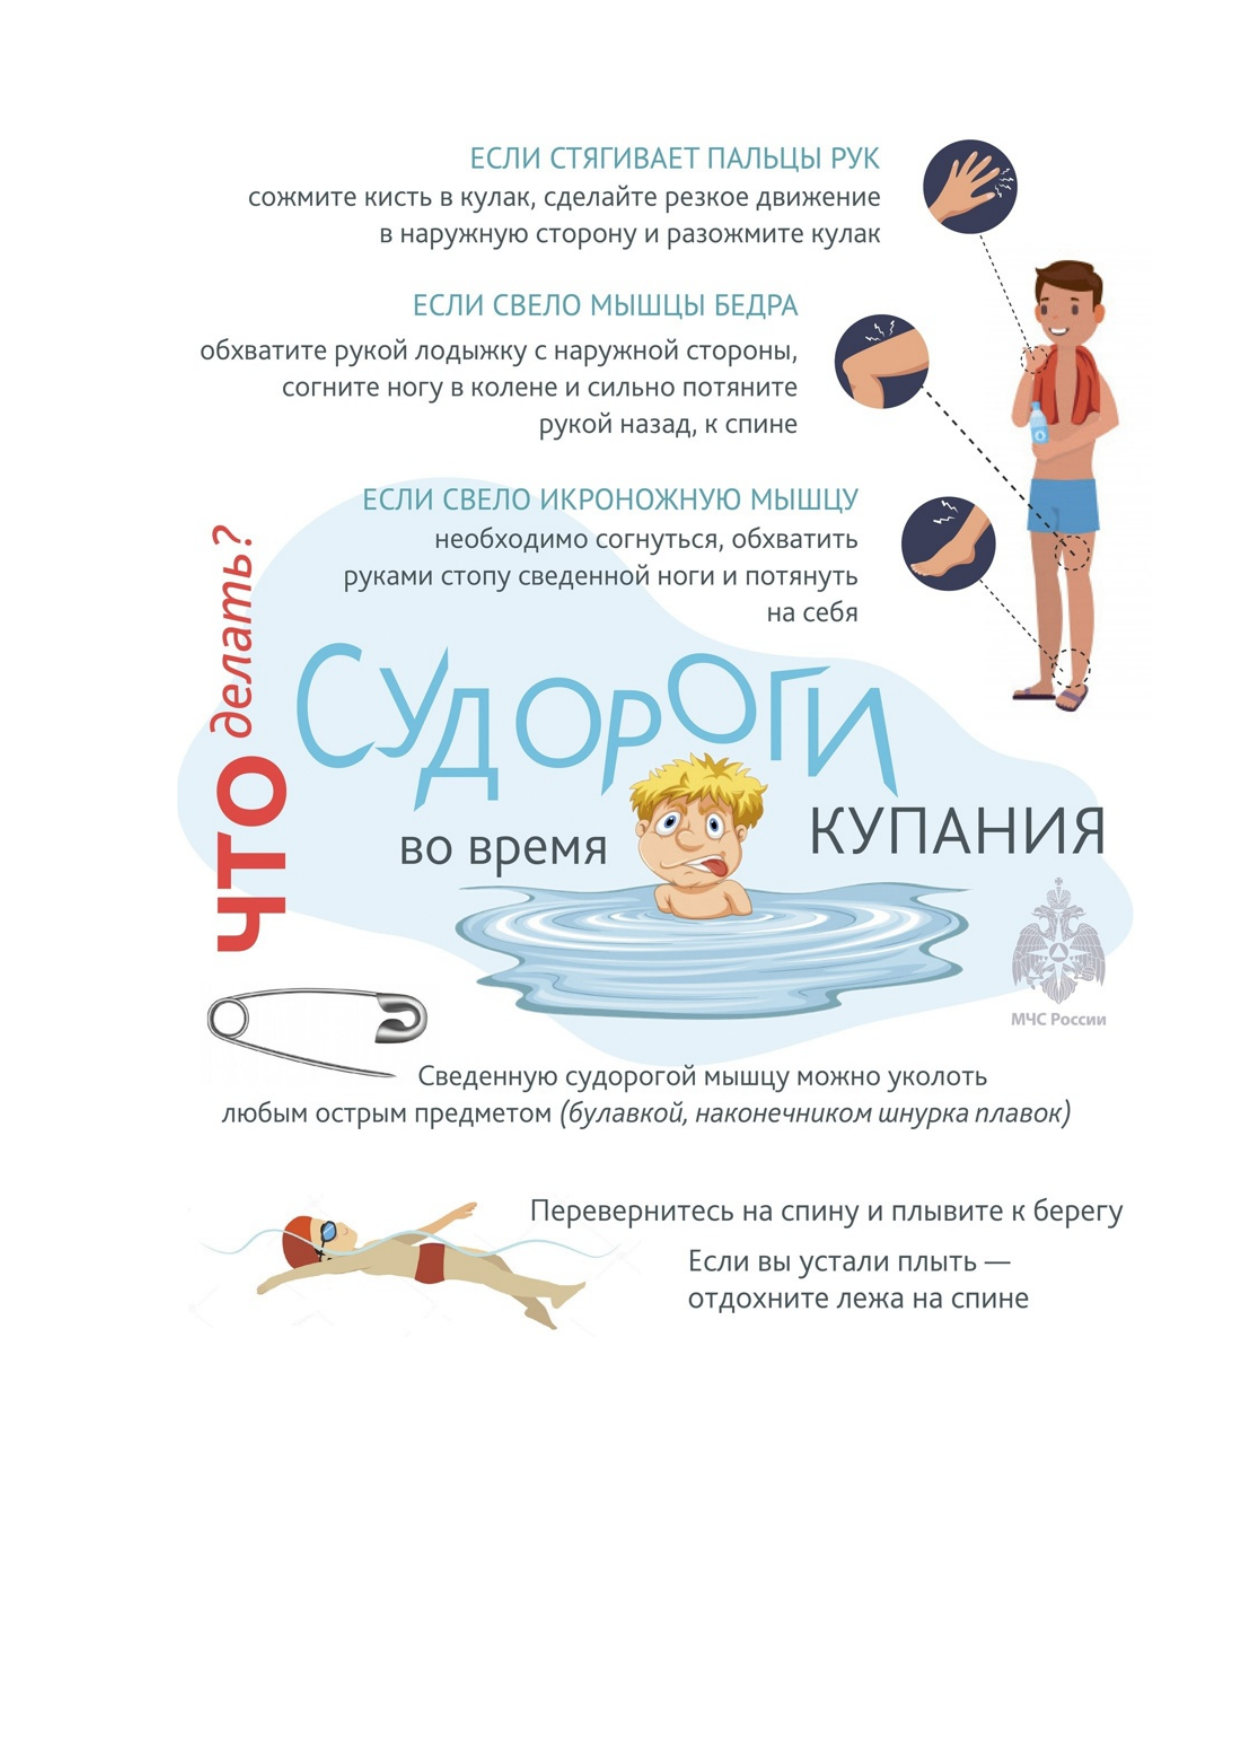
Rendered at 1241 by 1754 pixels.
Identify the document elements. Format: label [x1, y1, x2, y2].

picture [177, 118, 1152, 1337]
